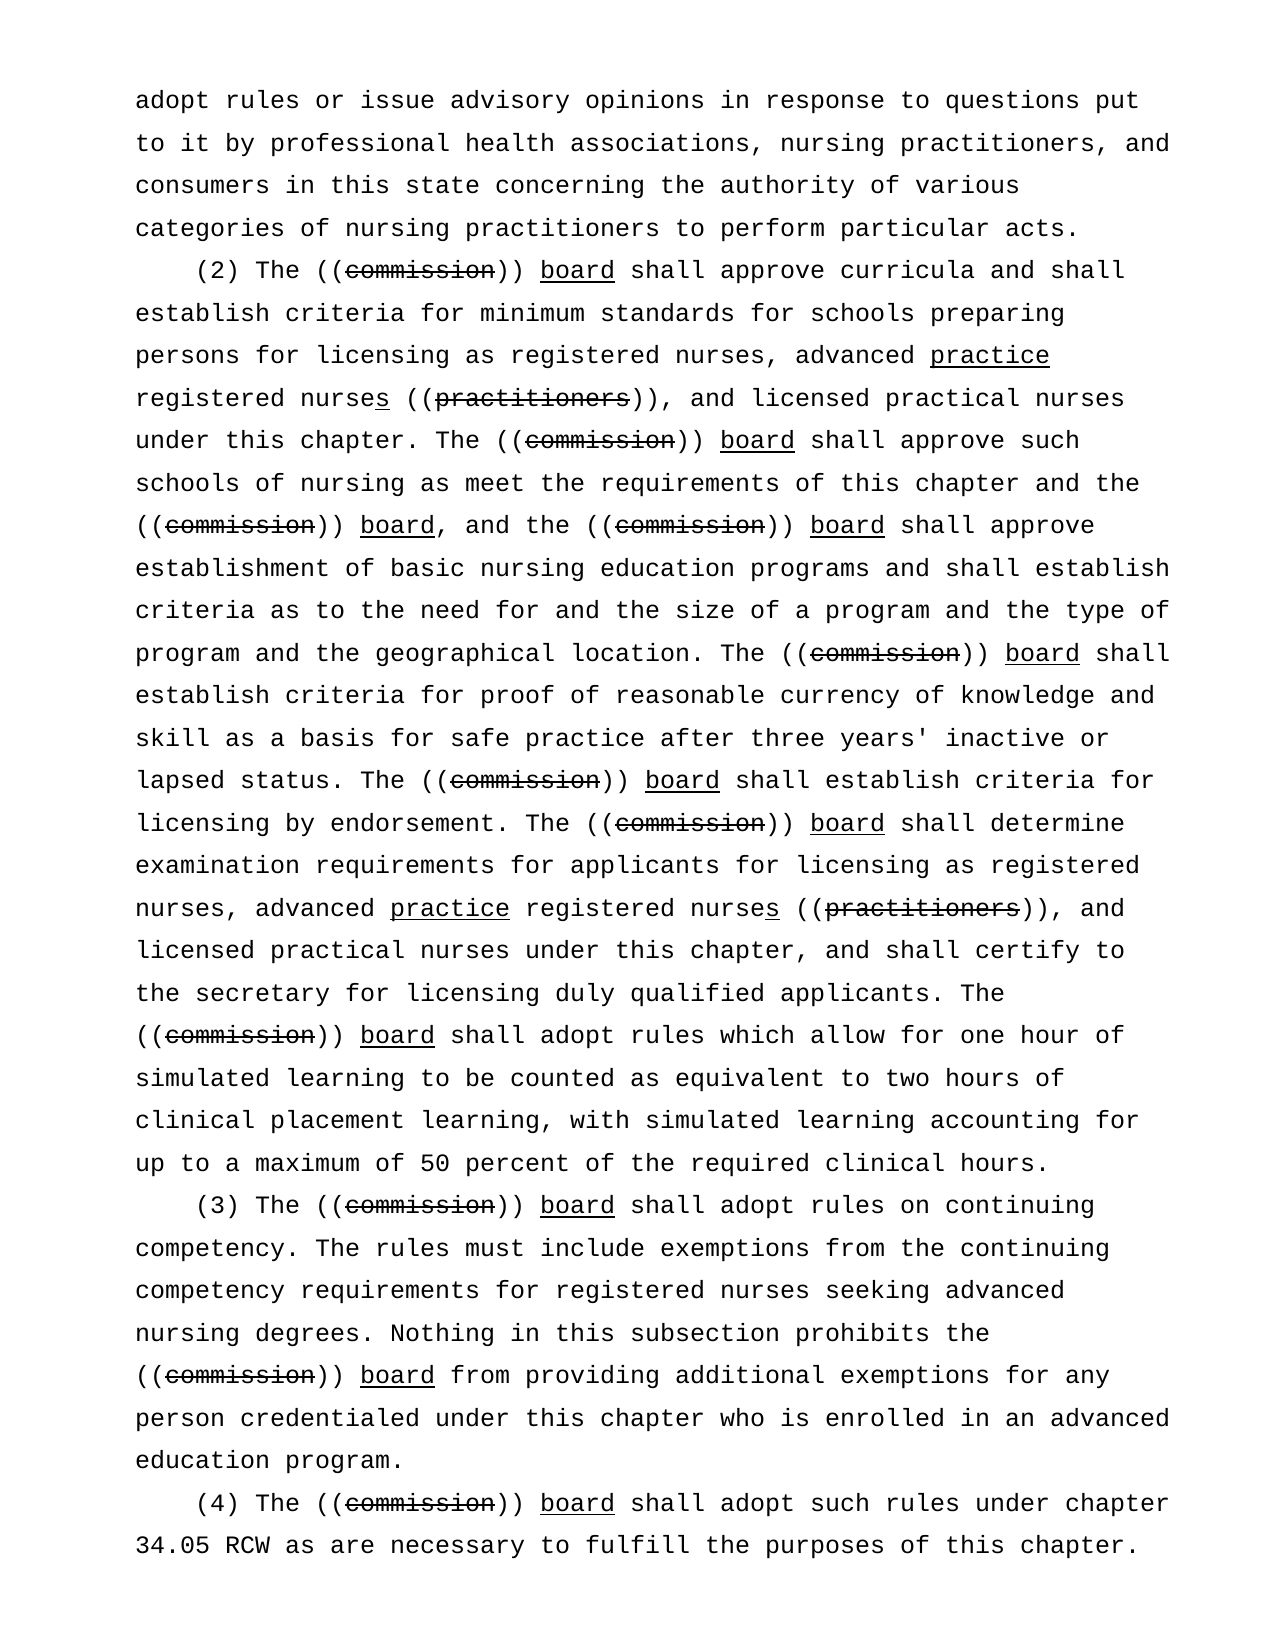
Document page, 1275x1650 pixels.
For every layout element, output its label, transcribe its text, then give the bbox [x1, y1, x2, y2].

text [135, 75, 1170, 245]
text (3) The ((commission)) board shall adopt rules on continuing competency. The rules must include exemptions from the continuing competency requirements for registered nurses seeking advanced nursing degrees. Nothing in this subsection prohibits the ((commission)) board from providing additional exemptions for any person credentialed under this chapter who is enrolled in an advanced education program. [135, 1180, 1170, 1477]
text (4) The ((commission)) board shall adopt such rules under chapter 34.05 RCW as are necessary to fulfill the purposes of this chapter. [135, 1477, 1170, 1562]
text (2) The ((commission)) board shall approve curricula and shall establish criteria for minimum standards for schools preparing persons for licensing as registered nurses, advanced practice registered nurses ((practitioners)), and licensed practical nurses under this chapter. The ((commission)) board shall approve such schools of nursing as meet the requirements of this chapter and the ((commission)) board, and the ((commission)) board shall approve establishment of basic nursing education programs and shall establish criteria as to the need for and the size of a program and the type of program and the geographical location. The ((commission)) board shall establish criteria for proof of reasonable currency of knowledge and skill as a basis for safe practice after three years' inactive or lapsed status. The ((commission)) board shall establish criteria for licensing by endorsement. The ((commission)) board shall determine examination requirements for applicants for licensing as registered nurses, advanced practice registered nurses ((practitioners)), and licensed practical nurses under this chapter, and shall certify to the secretary for licensing duly qualified applicants. The ((commission)) board shall adopt rules which allow for one hour of simulated learning to be counted as equivalent to two hours of clinical placement learning, with simulated learning accounting for up to a maximum of 50 percent of the required clinical hours. [135, 245, 1170, 1180]
